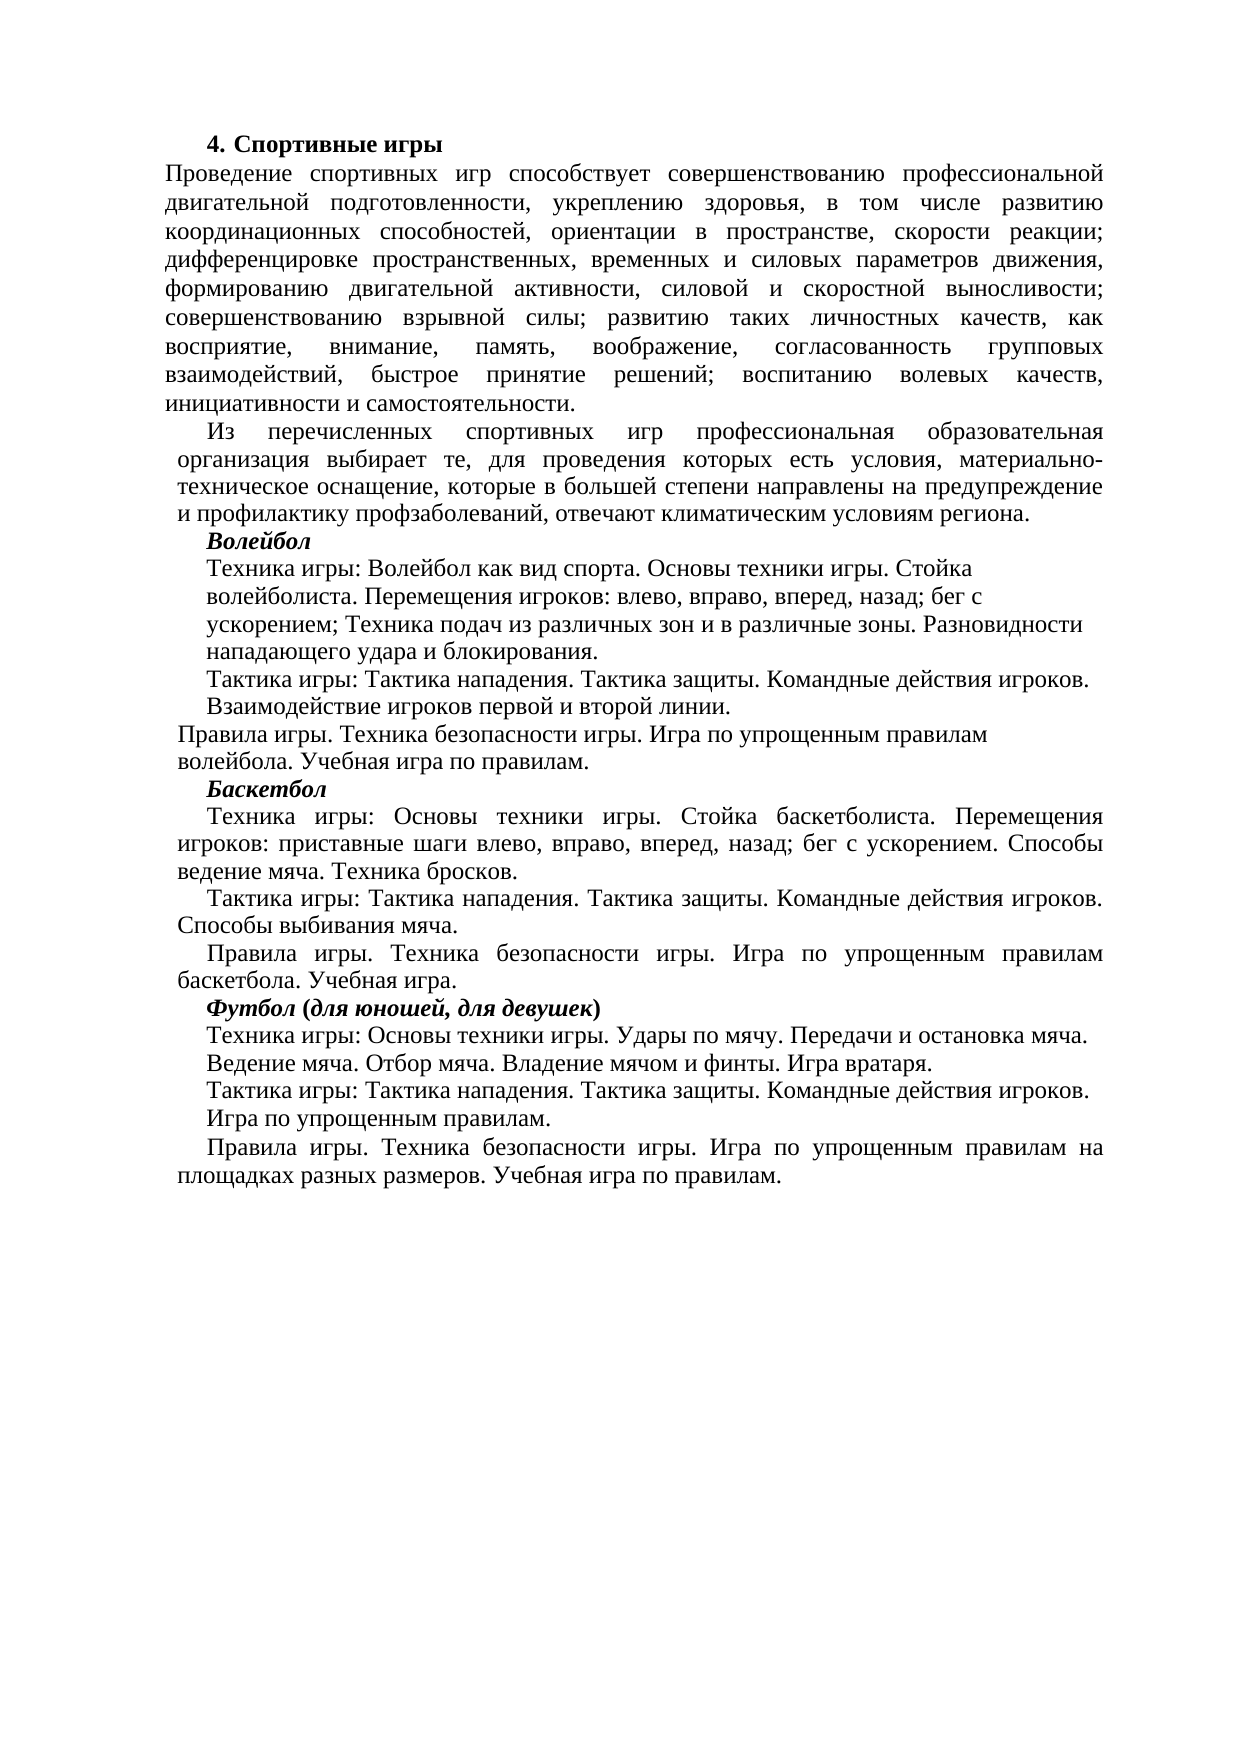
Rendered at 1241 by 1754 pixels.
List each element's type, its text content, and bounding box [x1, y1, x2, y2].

text Техника игры: Основы техники игры. Стойка баскетболиста. Перемещения игроков: приставные шаги влево, вправо, вперед, назад; бег с ускорением. Способы ведение мяча. Техника бросков. [177, 802, 1104, 884]
text Тактика игры: Тактика нападения. Тактика защиты. Командные действия игроков. Способы выбивания мяча. [177, 884, 1104, 939]
text Проведение спортивных игр способствует совершенствованию профессиональной двигательной подготовленности, укреплению здоровья, в том числе развитию координационных способностей, ориентации в пространстве, скорости реакции; дифференцировке пространственных, временных и силовых параметров движения, формированию двигательной активности, силовой и скоростной выносливости; совершенствованию взрывной силы; развитию таких личностных качеств, как восприятие, внимание, память, воображение, согласованность групповых взаимодействий, быстрое принятие решений; воспитанию волевых качеств, инициативности и самостоятельности. [165, 158, 1104, 417]
list Спортивные игры [207, 129, 1104, 158]
text Тактика игры: Тактика нападения. Тактика защиты. Командные действия игроков. Взаимодействие игроков первой и второй линии. [206, 665, 1104, 720]
text Из перечисленных спортивных игр профессиональная образовательная организация выбирает те, для проведения которых есть условия, материально-техническое оснащение, которые в большей степени направлены на предупреждение и профилактику профзаболеваний, отвечают климатическим условиям региона. [177, 418, 1104, 527]
text Техника игры: Волейбол как вид спорта. Основы техники игры. Стойка волейболиста. Перемещения игроков: влево, вправо, вперед, назад; бег с ускорением; Техника подач из различных зон и в различные зоны. Разновидности нападающего удара и блокирования. [206, 555, 1104, 665]
text Баскетбол [206, 775, 1104, 802]
text Правила игры. Техника безопасности игры. Игра по упрощенным правилам на площадках разных размеров. Учебная игра по правилам. [177, 1132, 1104, 1189]
text Техника игры: Основы техники игры. Удары по мячу. Передачи и остановка мяча. Ведение мяча. Отбор мяча. Владение мячом и финты. Игра вратаря. [206, 1022, 1104, 1077]
text Правила игры. Техника безопасности игры. Игра по упрощенным правилам баскетбола. Учебная игра. [177, 939, 1104, 994]
text Волейбол [206, 527, 1104, 555]
text Футбол (для юношей, для девушек) [206, 994, 1104, 1022]
text Правила игры. Техника безопасности игры. Игра по упрощенным правилам волейбола. Учебная игра по правилам. [177, 720, 1104, 775]
text Тактика игры: Тактика нападения. Тактика защиты. Командные действия игроков. Игра по упрощенным правилам. [206, 1077, 1104, 1132]
